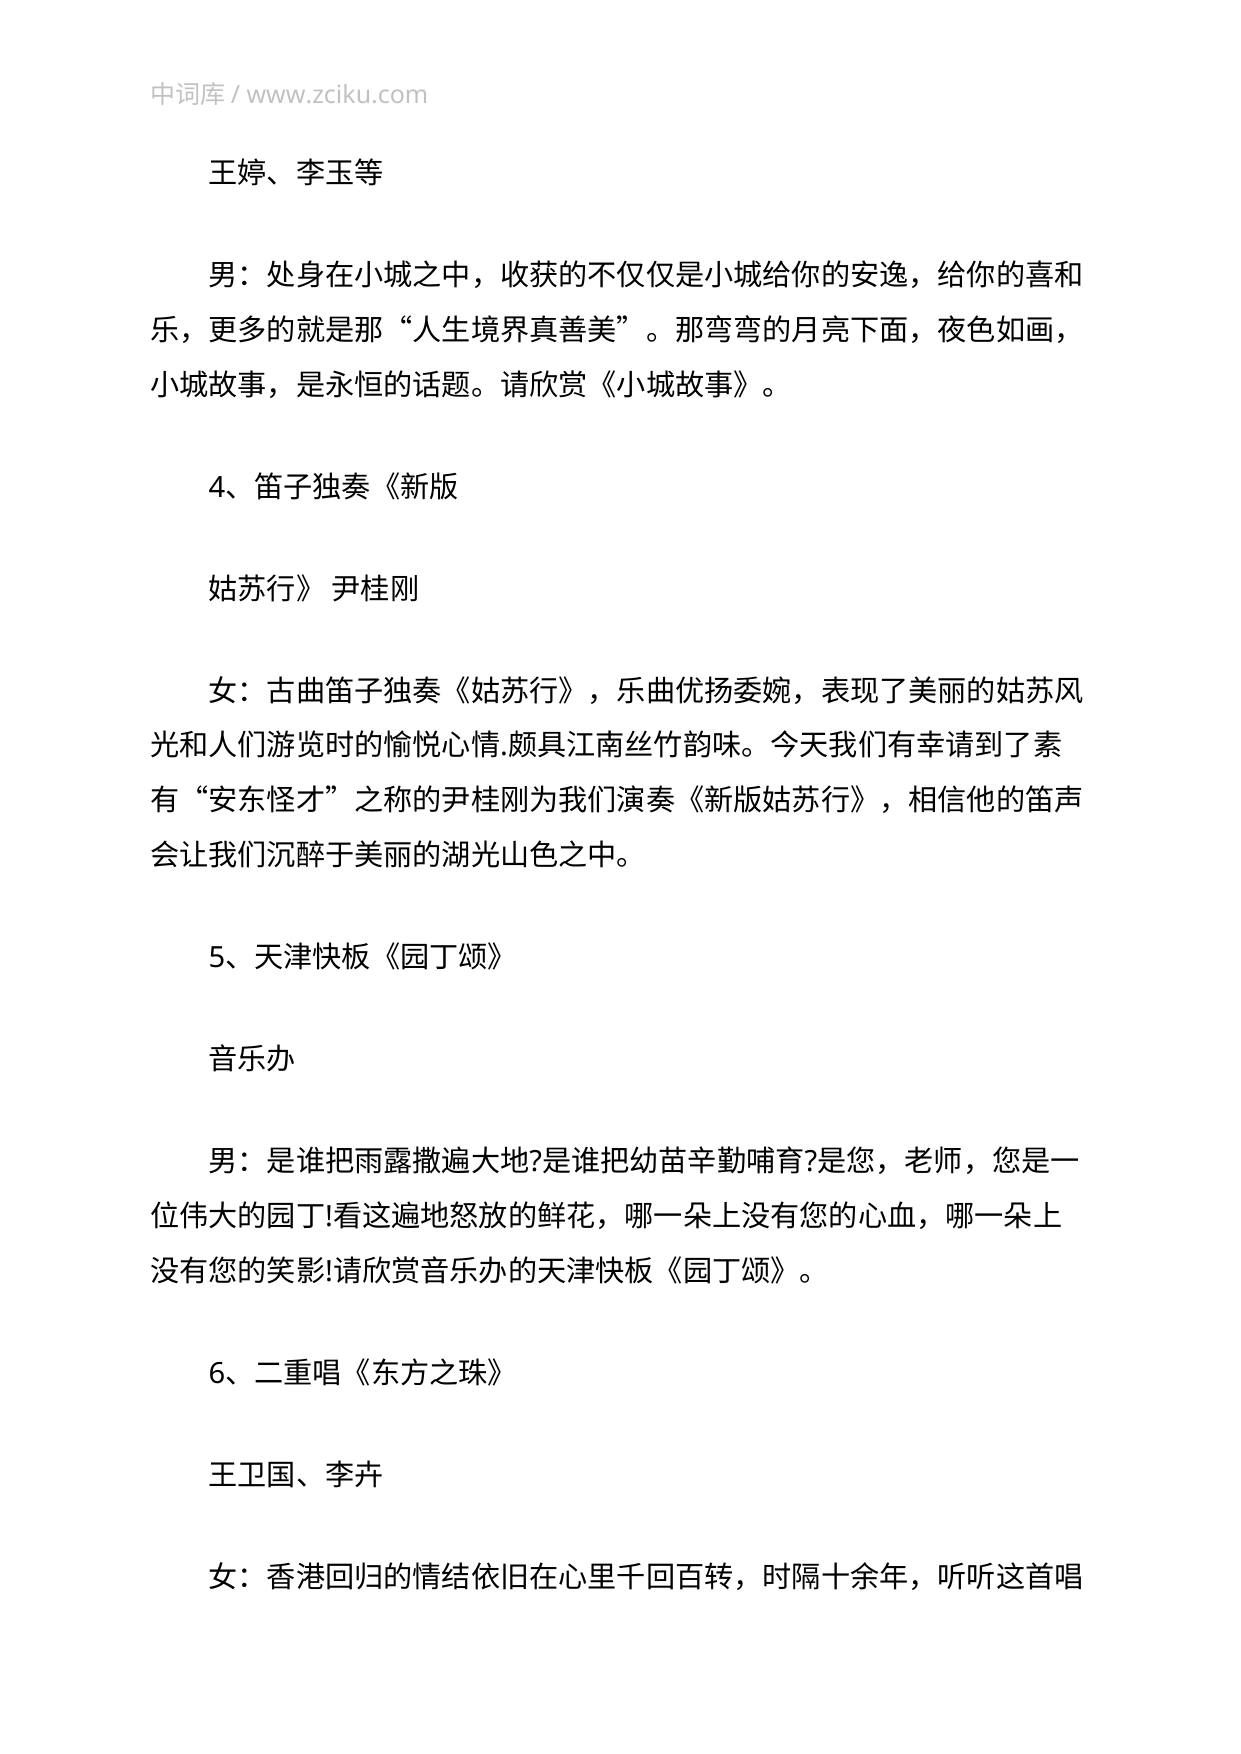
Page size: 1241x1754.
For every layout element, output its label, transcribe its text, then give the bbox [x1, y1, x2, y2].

text 5、天津快板《园丁颂》 [150, 934, 1090, 976]
text 男：处身在小城之中，收获的不仅仅是小城给你的安逸，给你的喜和乐，更多的就是那“人生境界真善美”。那弯弯的月亮下面，夜色如画，小城故事，是永恒的话题。请欣赏《小城故事》。 [150, 252, 1090, 404]
text 姑苏行》 尹桂刚 [150, 565, 1090, 608]
text 音乐办 [150, 1036, 1090, 1078]
text 王卫国、李卉 [150, 1451, 1090, 1494]
text 女：古曲笛子独奏《姑苏行》，乐曲优扬委婉，表现了美丽的姑苏风光和人们游览时的愉悦心情.颇具江南丝竹韵味。今天我们有幸请到了素有“安东怪才”之称的尹桂刚为我们演奏《新版姑苏行》，相信他的笛声会让我们沉醉于美丽的湖光山色之中。 [150, 667, 1090, 874]
text 6、二重唱《东方之珠》 [150, 1349, 1090, 1392]
text 男：是谁把雨露撒遍大地?是谁把幼苗辛勤哺育?是您，老师，您是一位伟大的园丁!看这遍地怒放的鲜花，哪一朵上没有您的心血，哪一朵上没有您的笑影!请欣赏音乐办的天津快板《园丁颂》。 [150, 1137, 1090, 1290]
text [150, 1553, 1090, 1595]
text 王婷、李玉等 [150, 150, 1090, 192]
text 4、笛子独奏《新版 [150, 463, 1090, 506]
